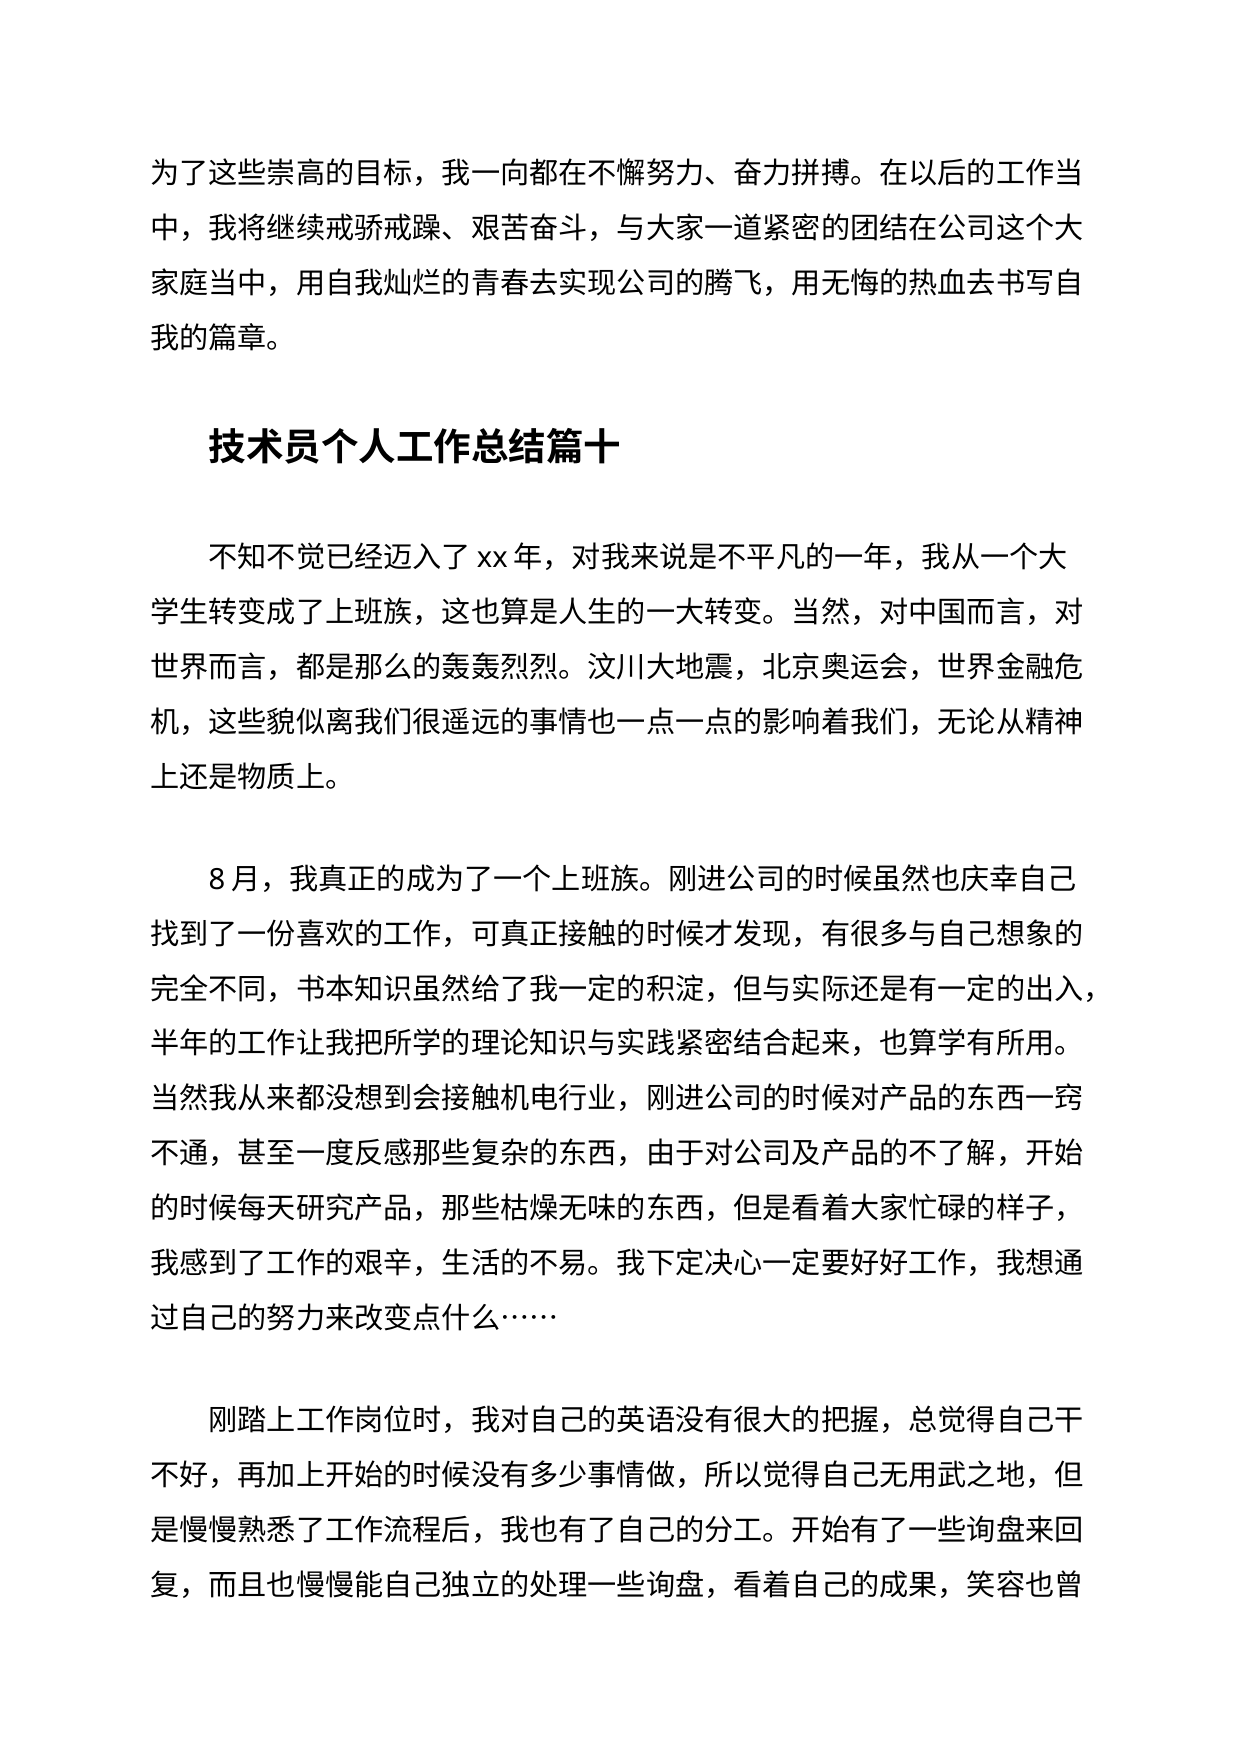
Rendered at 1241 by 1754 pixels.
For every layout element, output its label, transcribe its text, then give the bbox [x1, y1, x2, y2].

text 不知不觉已经迈入了xx年，对我来说是不平凡的一年，我从一个大学生转变成了上班族，这也算是人生的一大转变。当然，对中国而言，对世界而言，都是那么的轰轰烈烈。汶川大地震，北京奥运会，世界金融危机，这些貌似离我们很遥远的事情也一点一点的影响着我们，无论从精神上还是物质上。 [150, 534, 1090, 796]
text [150, 150, 1090, 357]
text 8月，我真正的成为了一个上班族。刚进公司的时候虽然也庆幸自己找到了一份喜欢的工作，可真正接触的时候才发现，有很多与自己想象的完全不同，书本知识虽然给了我一定的积淀，但与实际还是有一定的出入，半年的工作让我把所学的理论知识与实践紧密结合起来，也算学有所用。当然我从来都没想到会接触机电行业，刚进公司的时候对产品的东西一窍不通，甚至一度反感那些复杂的东西，由于对公司及产品的不了解，开始的时候每天研究产品，那些枯燥无味的东西，但是看着大家忙碌的样子，我感到了工作的艰辛，生活的不易。我下定决心一定要好好工作，我想通过自己的努力来改变点什么…… [150, 855, 1090, 1337]
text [150, 1396, 1090, 1603]
text 技术员个人工作总结篇十 [150, 416, 1090, 471]
